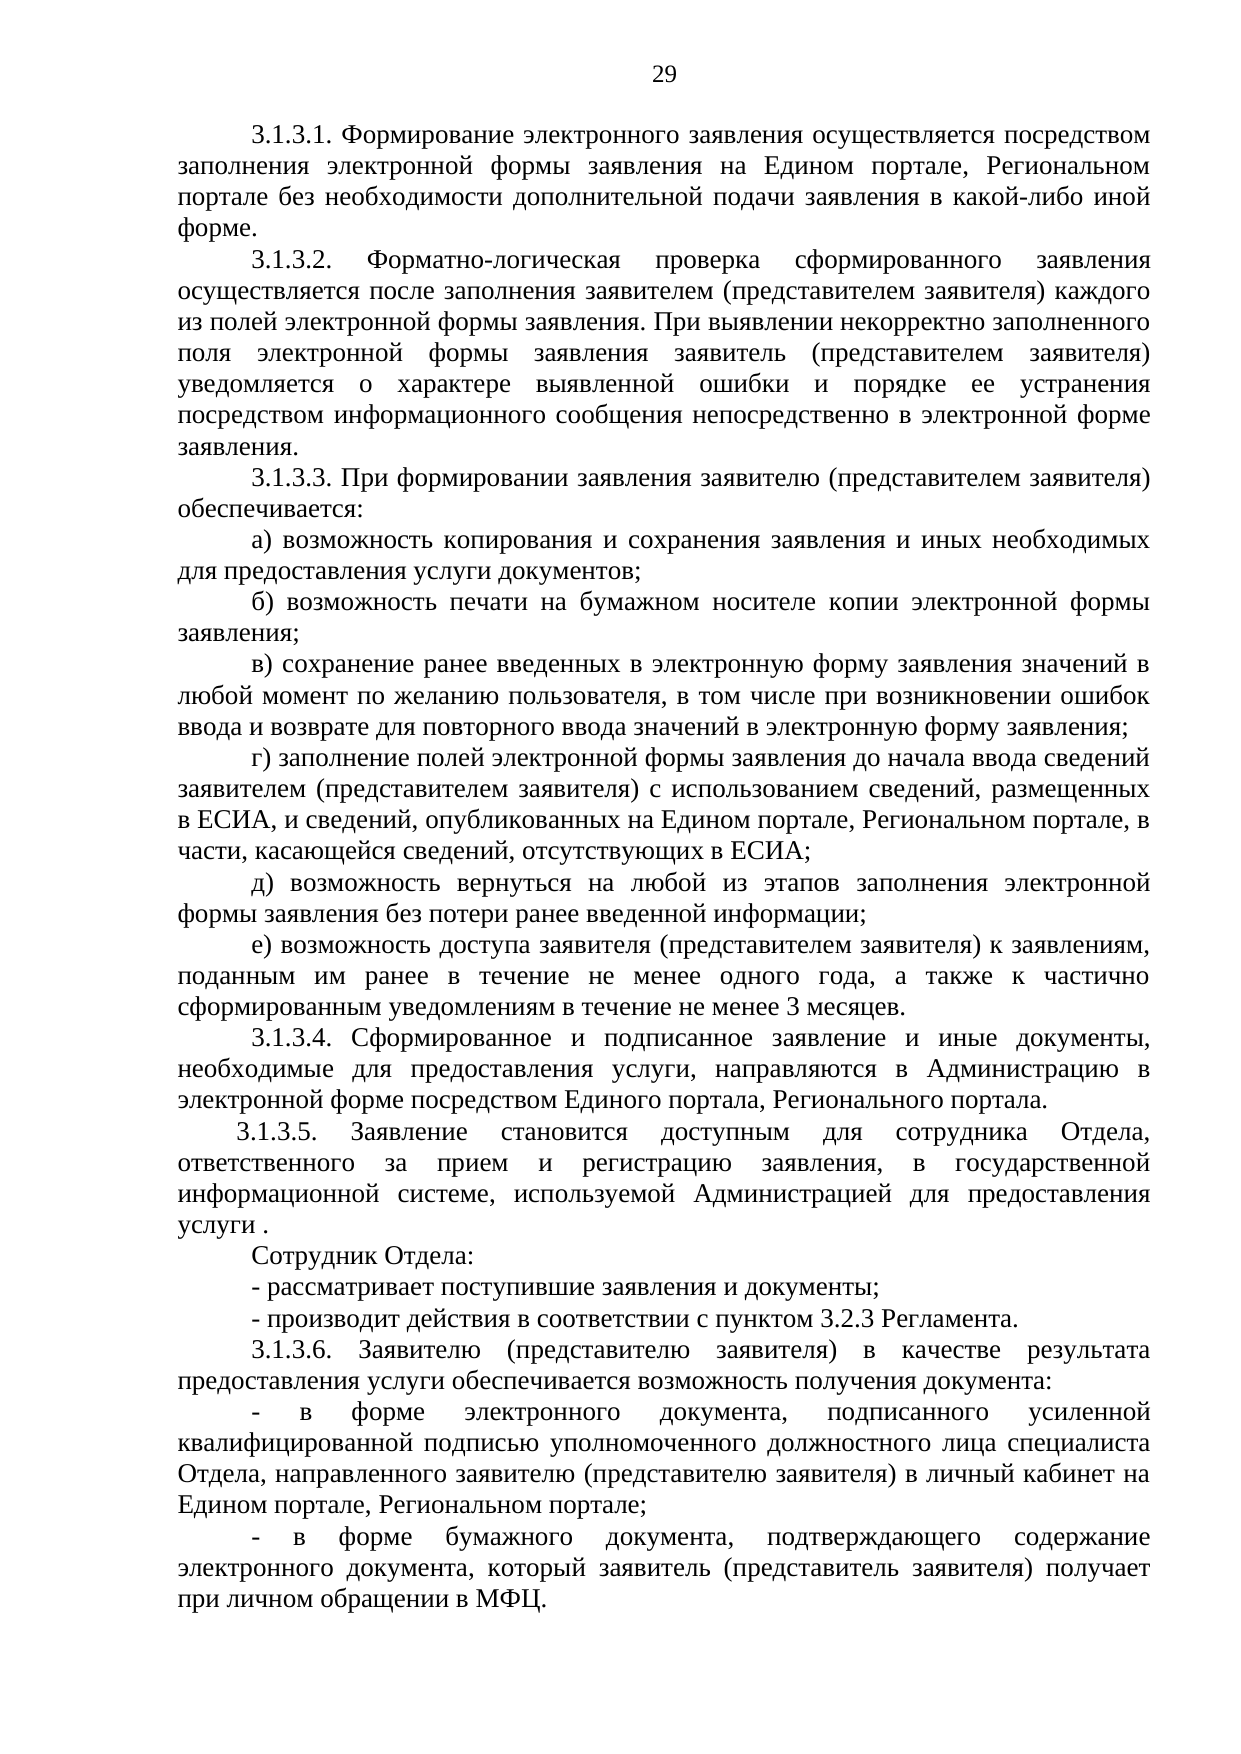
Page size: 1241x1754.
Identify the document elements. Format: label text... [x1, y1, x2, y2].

text - рассматривает поступившие заявления и документы; [177, 1271, 1152, 1302]
text д) возможность вернуться на любой из этапов заполнения электронной формы заявления без потери ранее введенной информации; [177, 866, 1152, 928]
text в) сохранение ранее введенных в электронную форму заявления значений в любой момент по желанию пользователя, в том числе при возникновении ошибок ввода и возврате для повторного ввода значений в электронную форму заявления; [177, 648, 1152, 741]
text Сотрудник Отдела: [177, 1239, 1152, 1271]
text 3.1.3.3. При формировании заявления заявителю (представителем заявителя) обеспечивается: [177, 461, 1152, 523]
text е) возможность доступа заявителя (представителем заявителя) к заявлениям, поданным им ранее в течение не менее одного года, а также к частично сформированным уведомлениям в течение не менее 3 месяцев. [177, 928, 1152, 1021]
text 3.1.3.2. Форматно-логическая проверка сформированного заявления осуществляется после заполнения заявителем (представителем заявителя) каждого из полей электронной формы заявления. При выявлении некорректно заполненного поля электронной формы заявления заявитель (представителем заявителя) уведомляется о характере выявленной ошибки и порядке ее устранения посредством информационного сообщения непосредственно в электронной форме заявления. [177, 243, 1152, 461]
text б) возможность печати на бумажном носителе копии электронной формы заявления; [177, 585, 1152, 648]
text 3.1.3.5. Заявление становится доступным для сотрудника Отдела, ответственного за прием и регистрацию заявления, в государственной информационной системе, используемой Администрацией для предоставления услуги . [177, 1115, 1152, 1239]
text - производит действия в соответствии с пунктом 3.2.3 Регламента. [177, 1302, 1152, 1333]
text г) заполнение полей электронной формы заявления до начала ввода сведений заявителем (представителем заявителя) с использованием сведений, размещенных в ЕСИА, и сведений, опубликованных на Едином портале, Региональном портале, в части, касающейся сведений, отсутствующих в ЕСИА; [177, 741, 1152, 866]
text - в форме бумажного документа, подтверждающего содержание электронного документа, который заявитель (представитель заявителя) получает при личном обращении в МФЦ. [177, 1520, 1152, 1613]
text 3.1.3.1. Формирование электронного заявления осуществляется посредством заполнения электронной формы заявления на Едином портале, Региональном портале без необходимости дополнительной подачи заявления в какой-либо иной форме. [177, 118, 1152, 243]
text 3.1.3.6. Заявителю (представителю заявителя) в качестве результата предоставления услуги обеспечивается возможность получения документа: [177, 1333, 1152, 1395]
text а) возможность копирования и сохранения заявления и иных необходимых для предоставления услуги документов; [177, 523, 1152, 585]
text - в форме электронного документа, подписанного усиленной квалифицированной подписью уполномоченного должностного лица специалиста Отдела, направленного заявителю (представителю заявителя) в личный кабинет на Едином портале, Региональном портале; [177, 1395, 1152, 1520]
text 3.1.3.4. Сформированное и подписанное заявление и иные документы, необходимые для предоставления услуги, направляются в Администрацию в электронной форме посредством Единого портала, Регионального портала. [177, 1021, 1152, 1115]
